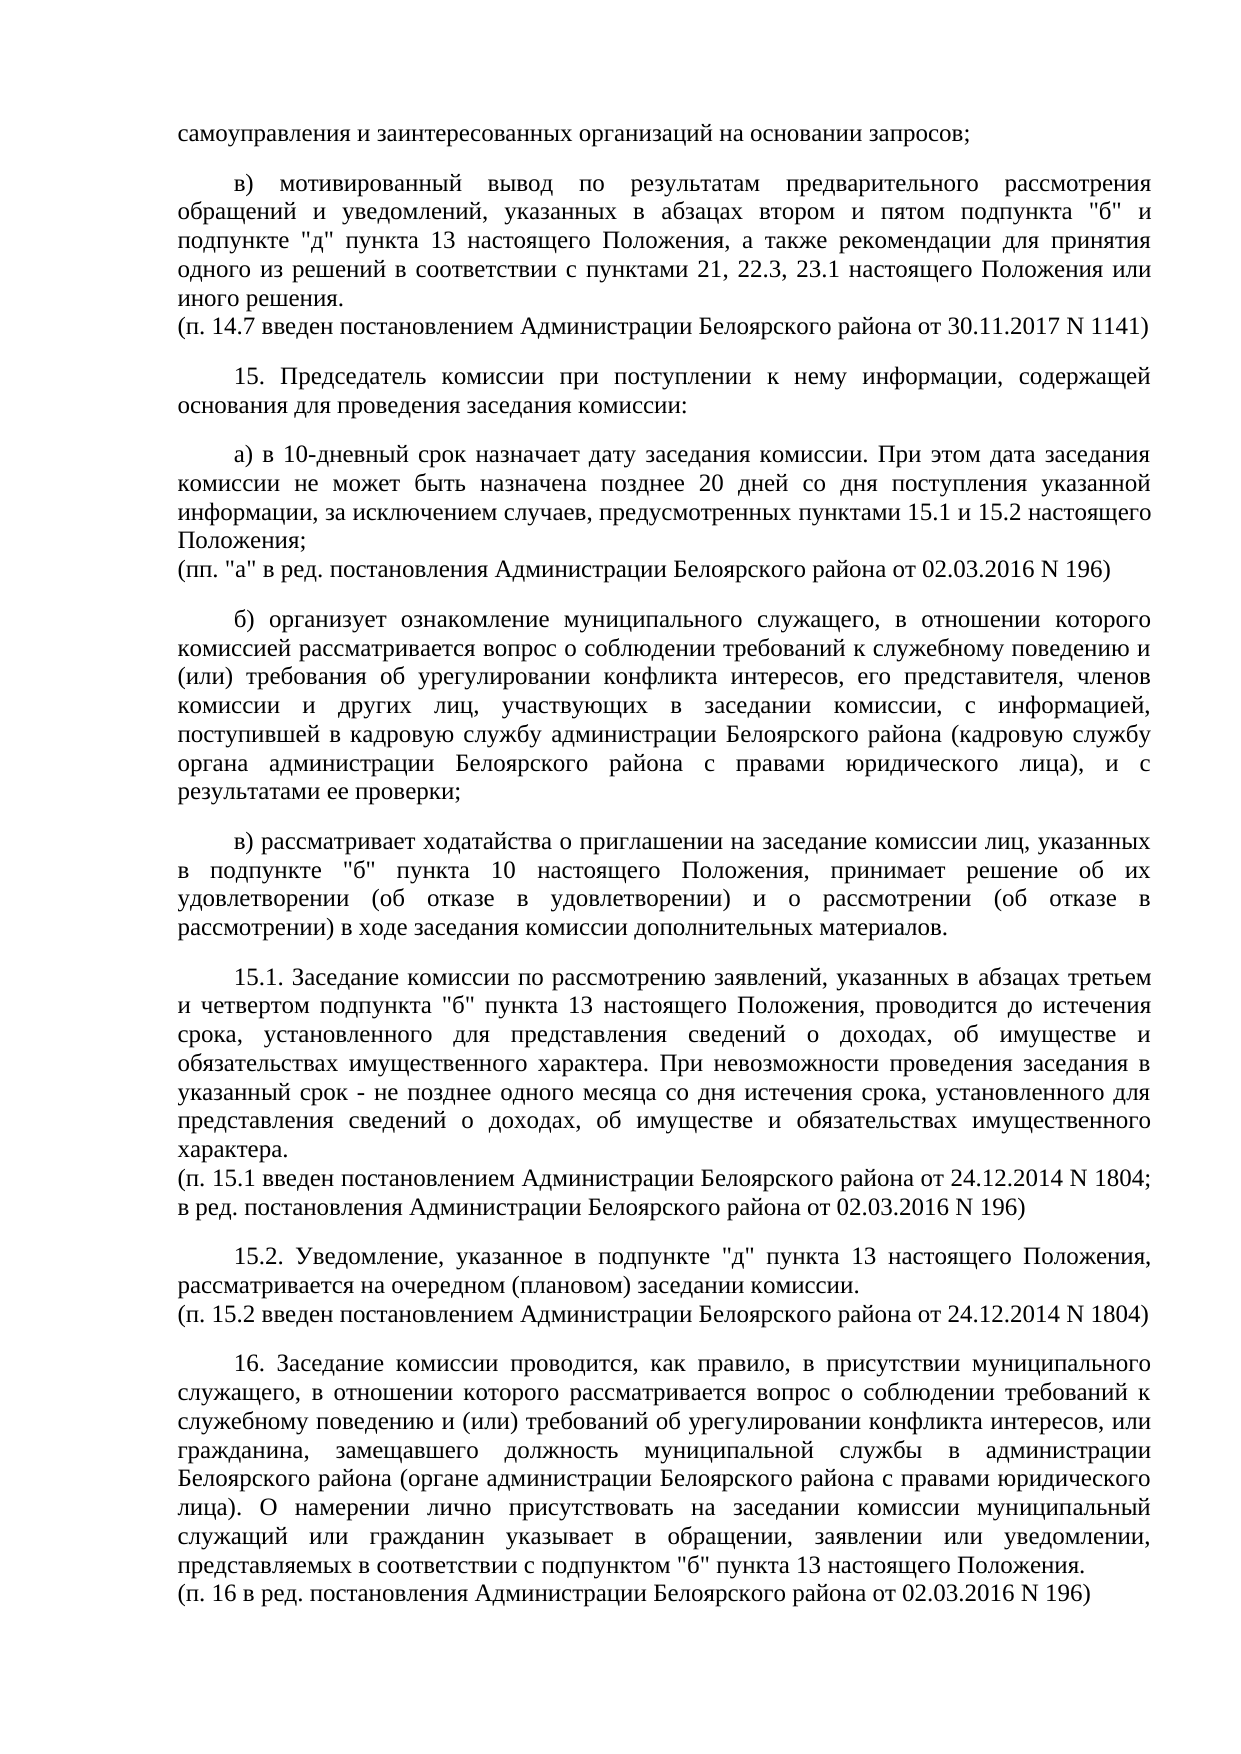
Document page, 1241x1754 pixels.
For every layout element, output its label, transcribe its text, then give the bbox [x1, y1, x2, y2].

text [177, 118, 1152, 147]
text 15.2. Уведомление, указанное в подпункте "д" пункта 13 настоящего Положения, рассматривается на очередном (плановом) заседании комиссии. [177, 1241, 1152, 1299]
text а) в 10-дневный срок назначает дату заседания комиссии. При этом дата заседания комиссии не может быть назначена позднее 20 дней со дня поступления указанной информации, за исключением случаев, предусмотренных пунктами 15.1 и 15.2 настоящего Положения; [177, 439, 1152, 554]
text 15. Председатель комиссии при поступлении к нему информации, содержащей основания для проведения заседания комиссии: [177, 361, 1152, 418]
text б) организует ознакомление муниципального служащего, в отношении которого комиссией рассматривается вопрос о соблюдении требований к служебному поведению и (или) требования об урегулировании конфликта интересов, его представителя, членов комиссии и других лиц, участвующих в заседании комиссии, с информацией, поступившей в кадровую службу администрации Белоярского района (кадровую службу органа администрации Белоярского района с правами юридического лица), и с результатами ее проверки; [177, 604, 1152, 805]
text 15.1. Заседание комиссии по рассмотрению заявлений, указанных в абзацах третьем и четвертом подпункта "б" пункта 13 настоящего Положения, проводится до истечения срока, установленного для представления сведений о доходах, об имуществе и обязательствах имущественного характера. При невозможности проведения заседания в указанный срок - не позднее одного месяца со дня истечения срока, установленного для представления сведений о доходах, об имуществе и обязательствах имущественного характера. [177, 962, 1152, 1163]
text (п. 16 в ред. постановления Администрации Белоярского района от 02.03.2016 N 196) [177, 1578, 1152, 1607]
text (п. 15.1 введен постановлением Администрации Белоярского района от 24.12.2014 N 1804; в ред. постановления Администрации Белоярского района от 02.03.2016 N 196) [177, 1163, 1152, 1221]
text в) рассматривает ходатайства о приглашении на заседание комиссии лиц, указанных в подпункте "б" пункта 10 настоящего Положения, принимает решение об их удовлетворении (об отказе в удовлетворении) и о рассмотрении (об отказе в рассмотрении) в ходе заседания комиссии дополнительных материалов. [177, 826, 1152, 941]
text 16. Заседание комиссии проводится, как правило, в присутствии муниципального служащего, в отношении которого рассматривается вопрос о соблюдении требований к служебному поведению и (или) требований об урегулировании конфликта интересов, или гражданина, замещавшего должность муниципальной службы в администрации Белоярского района (органе администрации Белоярского района с правами юридического лица). О намерении лично присутствовать на заседании комиссии муниципальный служащий или гражданин указывает в обращении, заявлении или уведомлении, представляемых в соответствии с подпунктом "б" пункта 13 настоящего Положения. [177, 1348, 1152, 1578]
text (пп. "а" в ред. постановления Администрации Белоярского района от 02.03.2016 N 196) [177, 554, 1152, 583]
text (п. 15.2 введен постановлением Администрации Белоярского района от 24.12.2014 N 1804) [177, 1299, 1152, 1328]
text (п. 14.7 введен постановлением Администрации Белоярского района от 30.11.2017 N 1141) [177, 311, 1152, 340]
text в) мотивированный вывод по результатам предварительного рассмотрения обращений и уведомлений, указанных в абзацах втором и пятом подпункта "б" и подпункте "д" пункта 13 настоящего Положения, а также рекомендации для принятия одного из решений в соответствии с пунктами 21, 22.3, 23.1 настоящего Положения или иного решения. [177, 168, 1152, 311]
